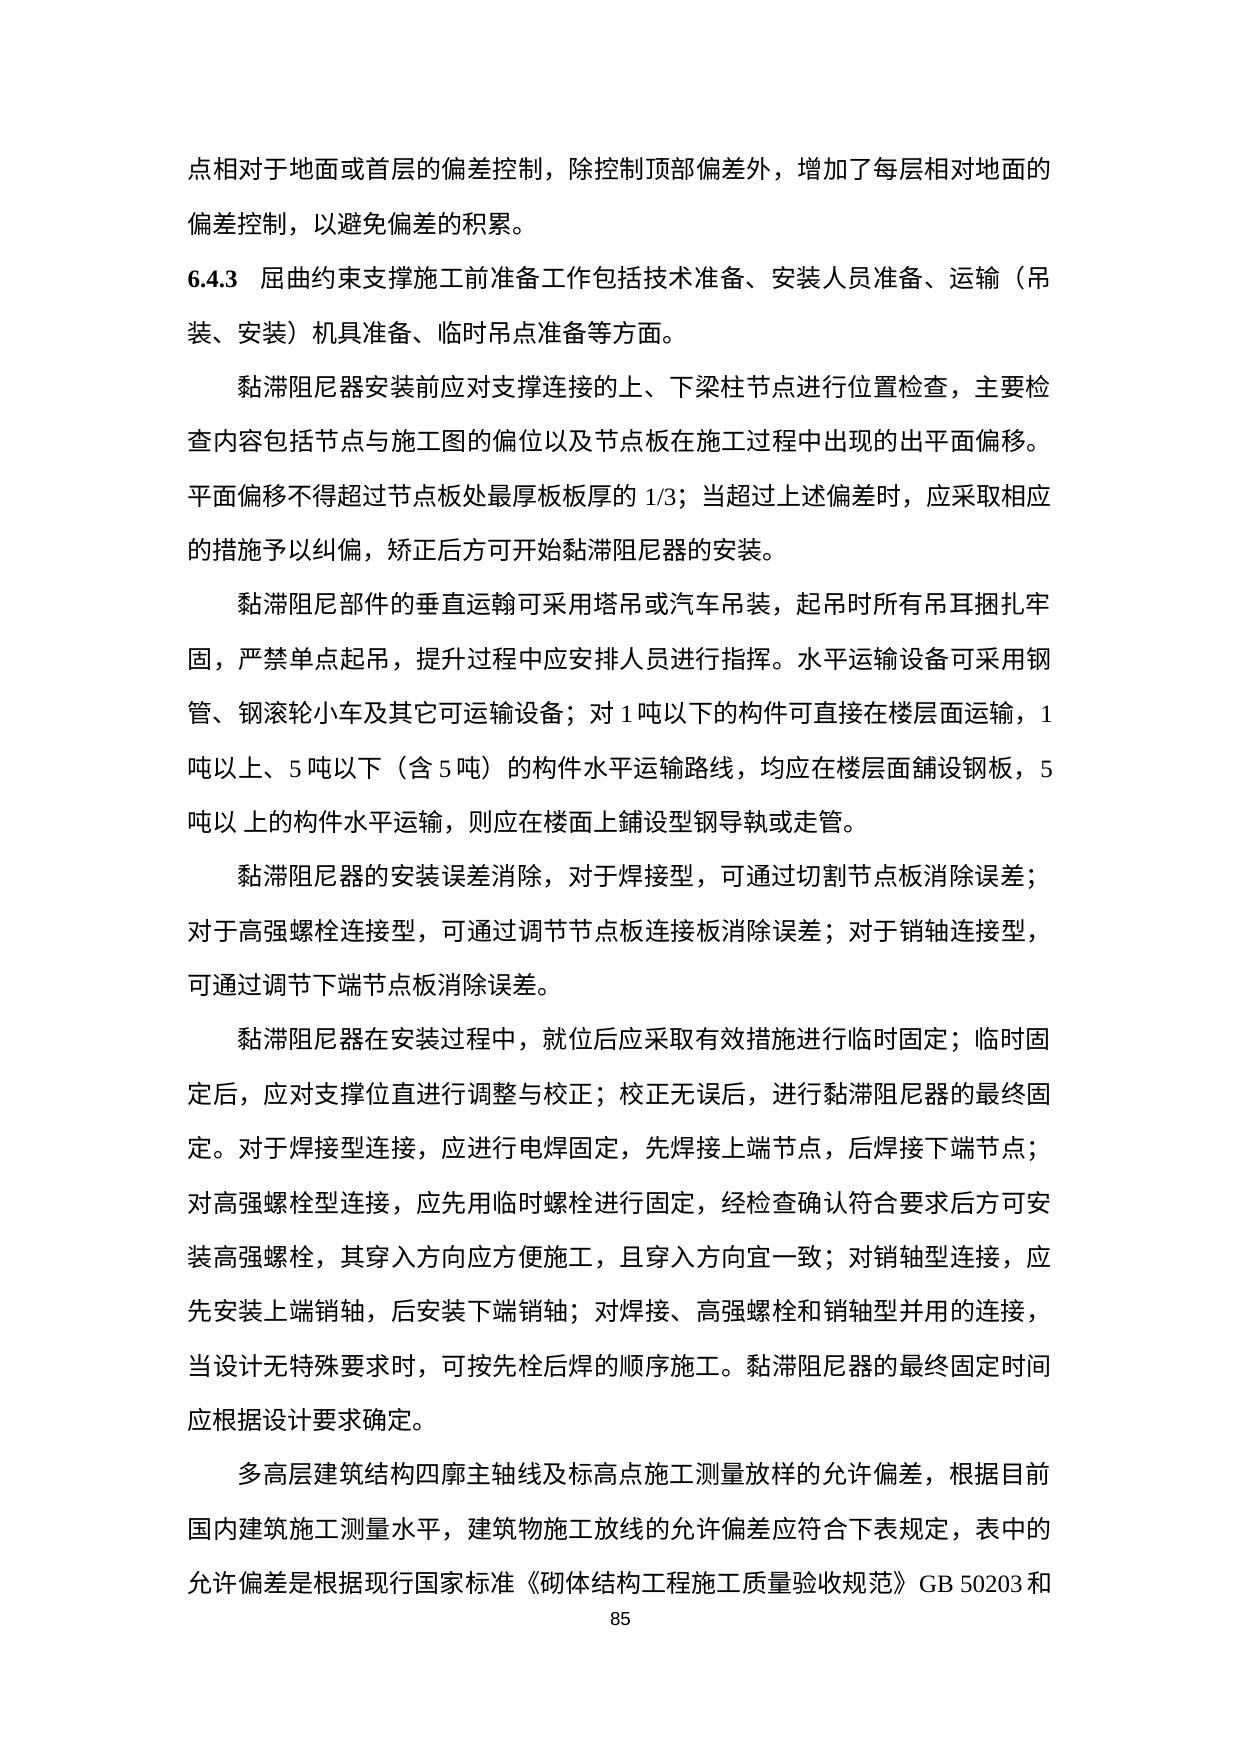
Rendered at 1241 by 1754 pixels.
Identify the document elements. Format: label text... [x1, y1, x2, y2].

text 黏滞阻尼器在安装过程中，就位后应采取有效措施进行临时固定；临时固定后，应对支撑位直进行调整与校正；校正无误后，进行黏滞阻尼器的最终固定。对于焊接型连接，应进行电焊固定，先焊接上端节点，后焊接下端节点；对高强螺栓型连接，应先用临时螺栓进行固定，经检查确认符合要求后方可安装高强螺栓，其穿入方向应方便施工，且穿入方向宜一致；对销轴型连接，应先安装上端销轴，后安装下端销轴；对焊接、高强螺栓和销轴型并用的连接，当设计无特殊要求时，可按先栓后焊的顺序施工。黏滞阻尼器的最终固定时间应根据设计要求确定。 [187, 1020, 1053, 1437]
text 黏滞阻尼器安装前应对支撑连接的上、下梁柱节点进行位置检查，主要检查内容包括节点与施工图的偏位以及节点板在施工过程中出现的出平面偏移。平面偏移不得超过节点板处最厚板板厚的1/3；当超过上述偏差时，应采取相应的措施予以纠偏，矫正后方可开始黏滞阻尼器的安装。 [187, 367, 1053, 567]
text 黏滞阻尼器的安装误差消除，对于焊接型，可通过切割节点板消除误差；对于高强螺栓连接型，可通过调节节点板连接板消除误差；对于销轴连接型，可通过调节下端节点板消除误差。 [187, 857, 1053, 1002]
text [187, 150, 1053, 241]
text 6.4.3 屈曲约束支撑施工前准备工作包括技术准备、安装人员准备、运输（吊装、安装）机具准备、临时吊点准备等方面。 [187, 259, 1053, 349]
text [187, 1455, 1053, 1600]
text 黏滞阻尼部件的垂直运翰可采用塔吊或汽车吊装，起吊时所有吊耳捆扎牢固，严禁单点起吊，提升过程中应安排人员进行指挥。水平运输设备可采用钢管、钢滚轮小车及其它可运输设备；对1吨以下的构件可直接在楼层面运输，1吨以上、5吨以下（含5吨）的构件水平运输路线，均应在楼层面舖设钢板，5吨以 上的构件水平运输，则应在楼面上鋪设型钢导執或走管。 [187, 585, 1053, 839]
